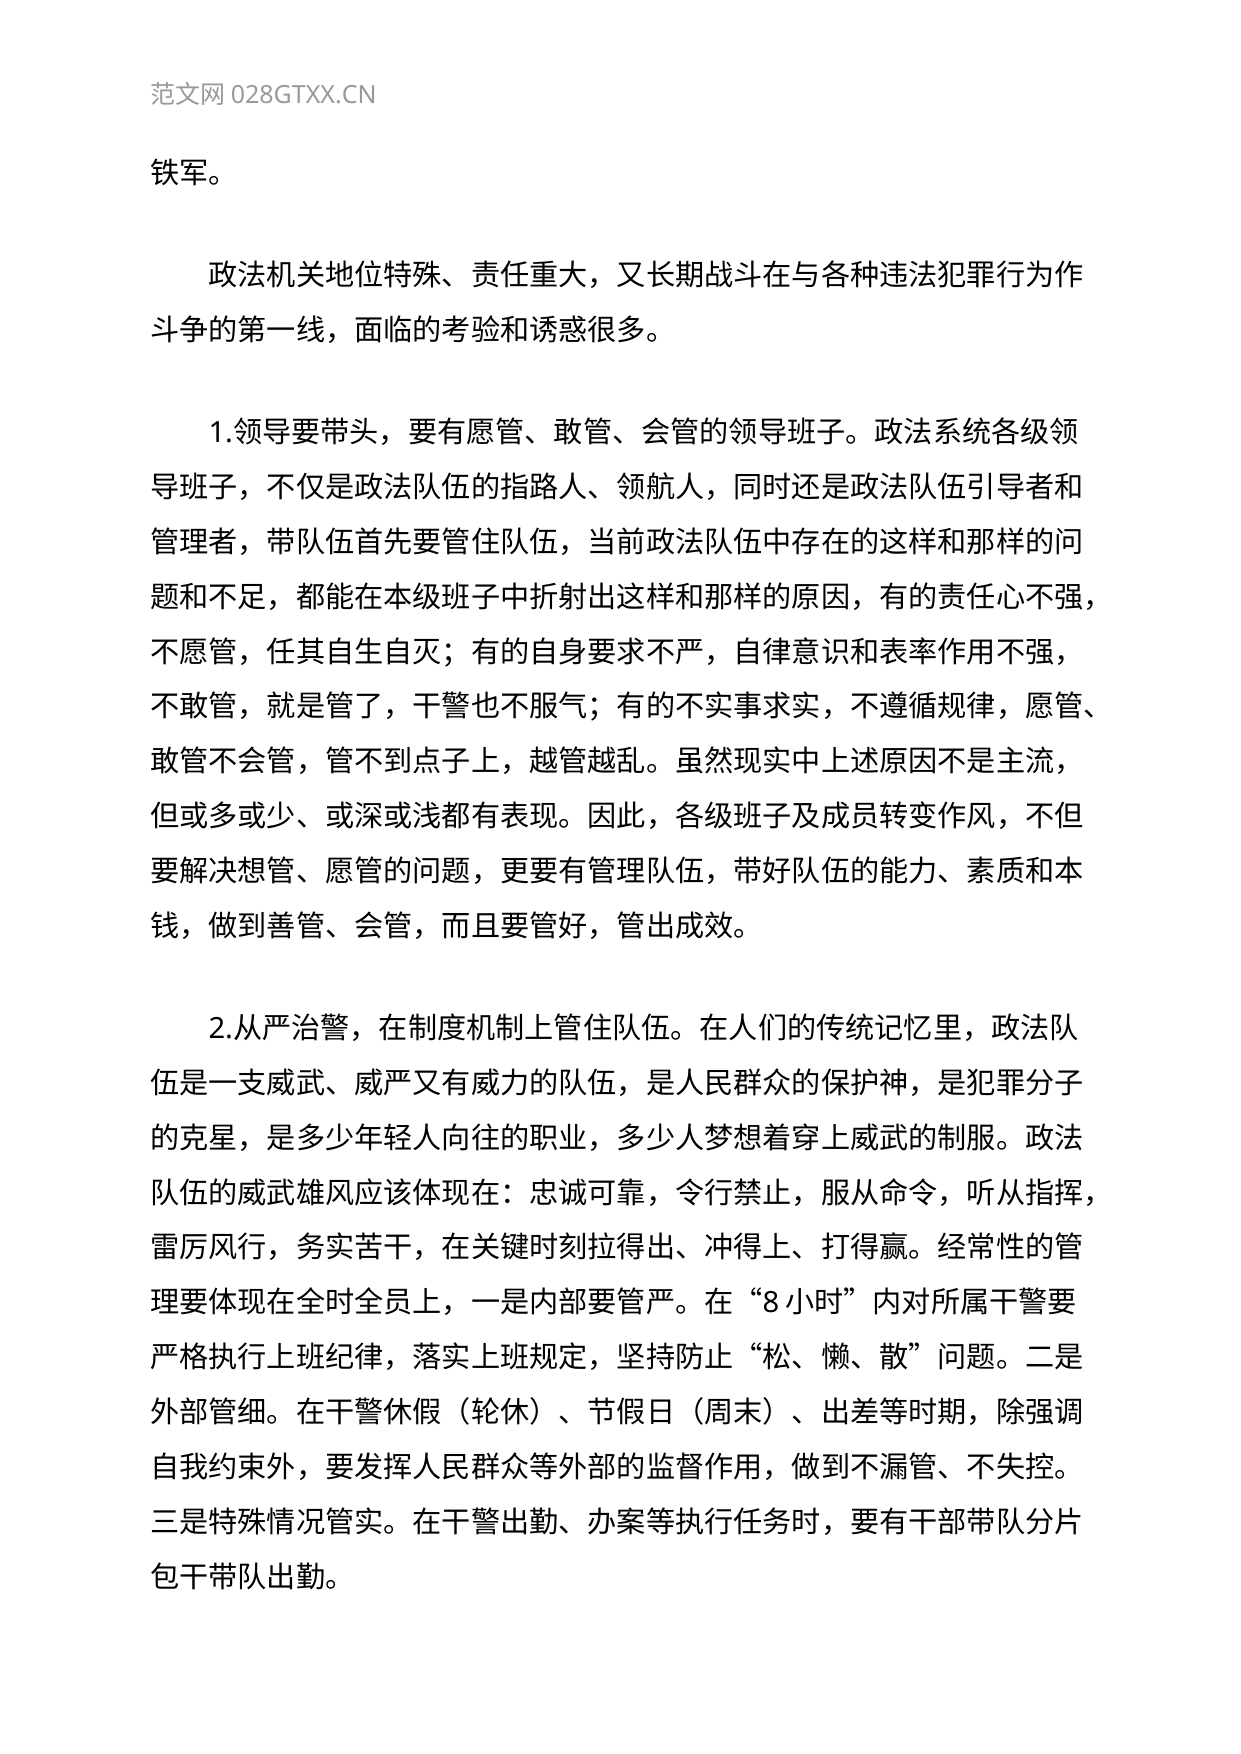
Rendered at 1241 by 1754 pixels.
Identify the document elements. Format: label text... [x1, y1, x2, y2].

text 政法机关地位特殊、责任重大，又长期战斗在与各种违法犯罪行为作斗争的第一线，面临的考验和诱惑很多。 [150, 252, 1090, 349]
text 1.领导要带头，要有愿管、敢管、会管的领导班子。政法系统各级领导班子，不仅是政法队伍的指路人、领航人，同时还是政法队伍引导者和管理者，带队伍首先要管住队伍，当前政法队伍中存在的这样和那样的问题和不足，都能在本级班子中折射出这样和那样的原因，有的责任心不强，不愿管，任其自生自灭；有的自身要求不严，自律意识和表率作用不强，不敢管，就是管了，干警也不服气；有的不实事求实，不遵循规律，愿管、敢管不会管，管不到点子上，越管越乱。虽然现实中上述原因不是主流，但或多或少、或深或浅都有表现。因此，各级班子及成员转变作风，不但要解决想管、愿管的问题，更要有管理队伍，带好队伍的能力、素质和本钱，做到善管、会管，而且要管好，管出成效。 [150, 408, 1090, 945]
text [150, 150, 1090, 192]
text 2.从严治警，在制度机制上管住队伍。在人们的传统记忆里，政法队伍是一支威武、威严又有威力的队伍，是人民群众的保护神，是犯罪分子的克星，是多少年轻人向往的职业，多少人梦想着穿上威武的制服。政法队伍的威武雄风应该体现在：忠诚可靠，令行禁止，服从命令，听从指挥，雷厉风行，务实苦干，在关键时刻拉得出、冲得上、打得赢。经常性的管理要体现在全时全员上，一是内部要管严。在“8小时”内对所属干警要严格执行上班纪律，落实上班规定，坚持防止“松、懒、散”问题。二是外部管细。在干警休假（轮休）、节假日（周末）、出差等时期，除强调自我约束外，要发挥人民群众等外部的监督作用，做到不漏管、不失控。三是特殊情况管实。在干警出勤、办案等执行任务时，要有干部带队分片包干带队出勤。 [150, 1004, 1090, 1596]
